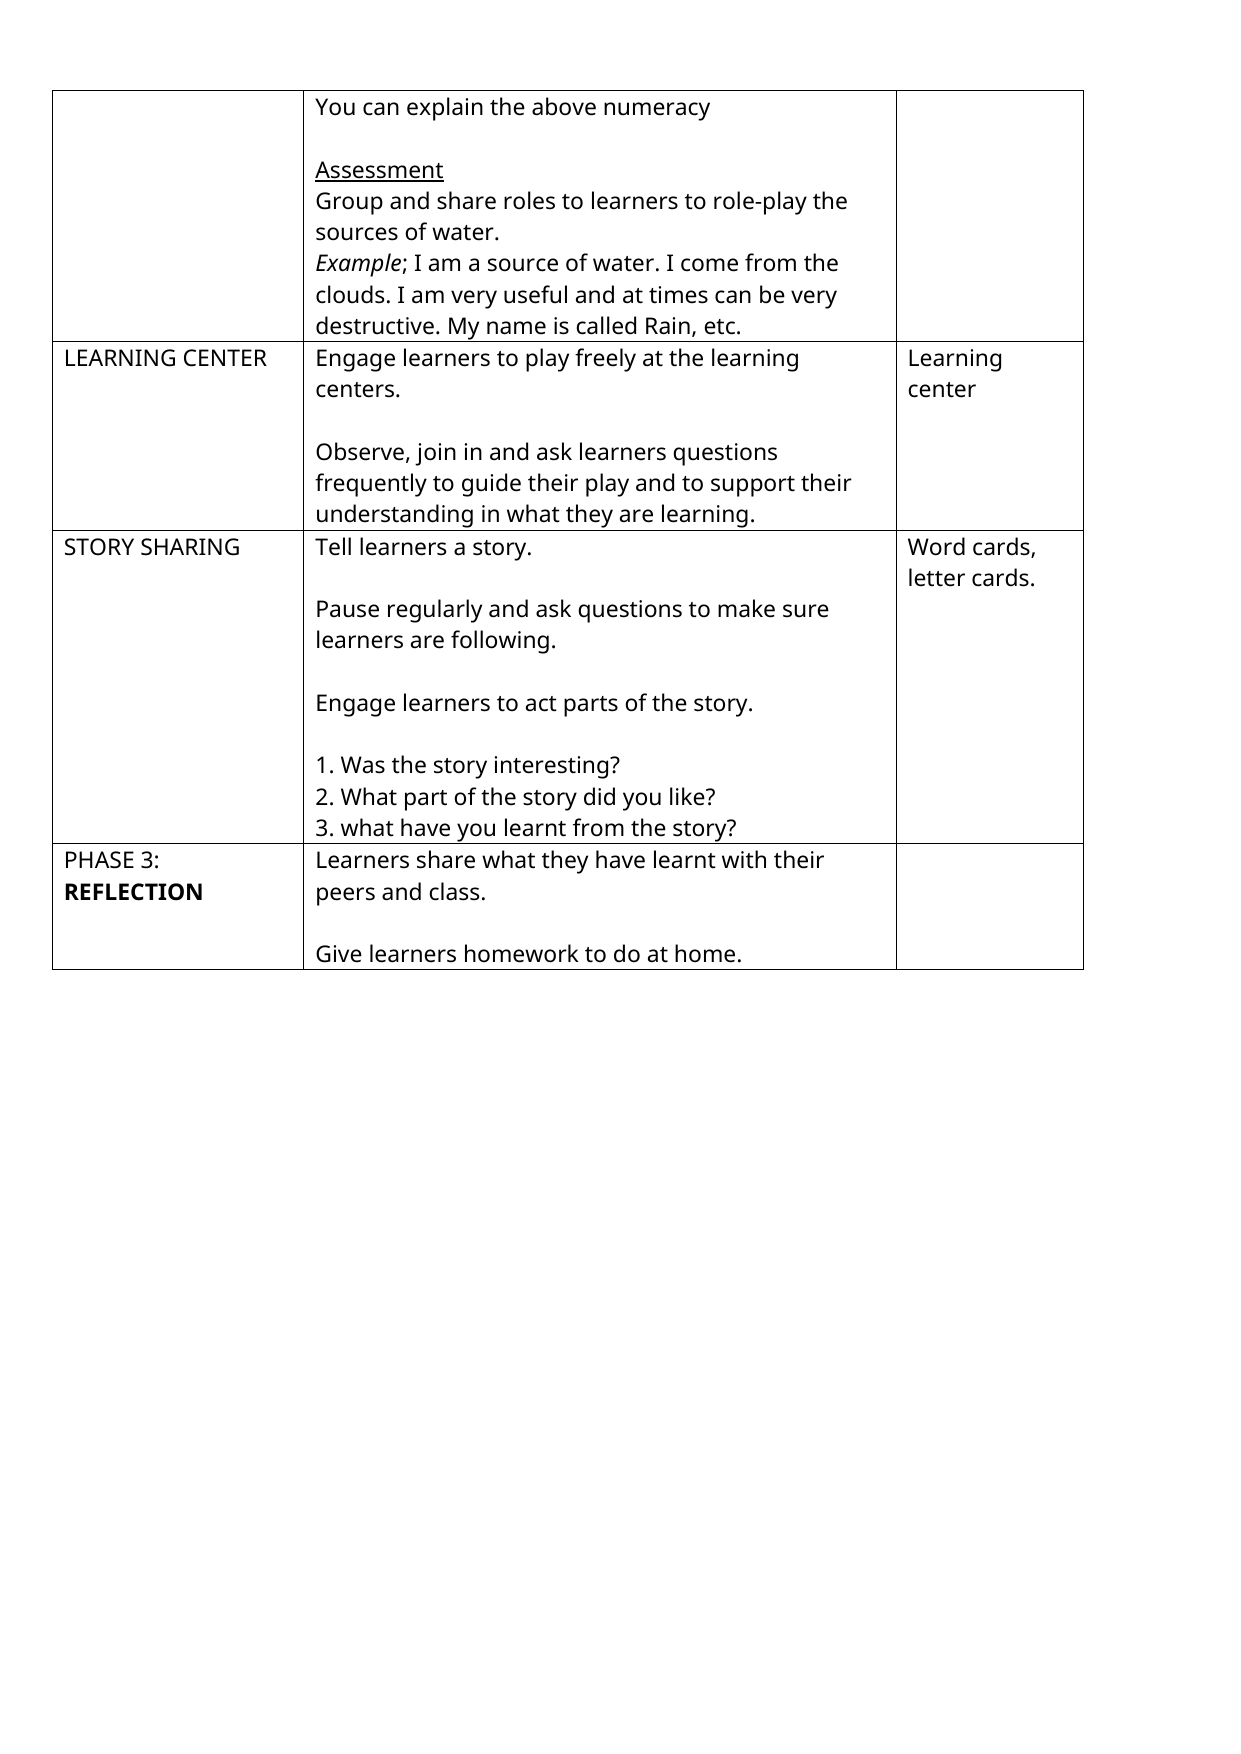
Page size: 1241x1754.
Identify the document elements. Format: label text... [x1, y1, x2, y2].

table_cell Learning center [897, 342, 1083, 529]
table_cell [304, 91, 896, 341]
table_cell Learners share what they have learnt with their peers and class. Give learners homework to do at home. [304, 844, 896, 969]
table_cell [897, 844, 1083, 969]
table_cell STORY SHARING [53, 531, 303, 843]
table_cell Engage learners to play freely at the learning centers. Observe, join in and ask learners questions frequently to guide their play and to support their understanding in what they are learning. [304, 342, 896, 529]
table_cell LEARNING CENTER [53, 342, 303, 529]
table_cell Word cards, letter cards. [897, 531, 1083, 843]
table_cell Tell learners a story. Pause regularly and ask questions to make sure learners are following. Engage learners to act parts of the story. 1. Was the story interesting? 2. What part of the story did you like? 3. what have you learnt from the story? [304, 531, 896, 843]
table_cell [897, 91, 1083, 341]
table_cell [53, 91, 303, 341]
table_cell PHASE 3: REFLECTION [53, 844, 303, 969]
